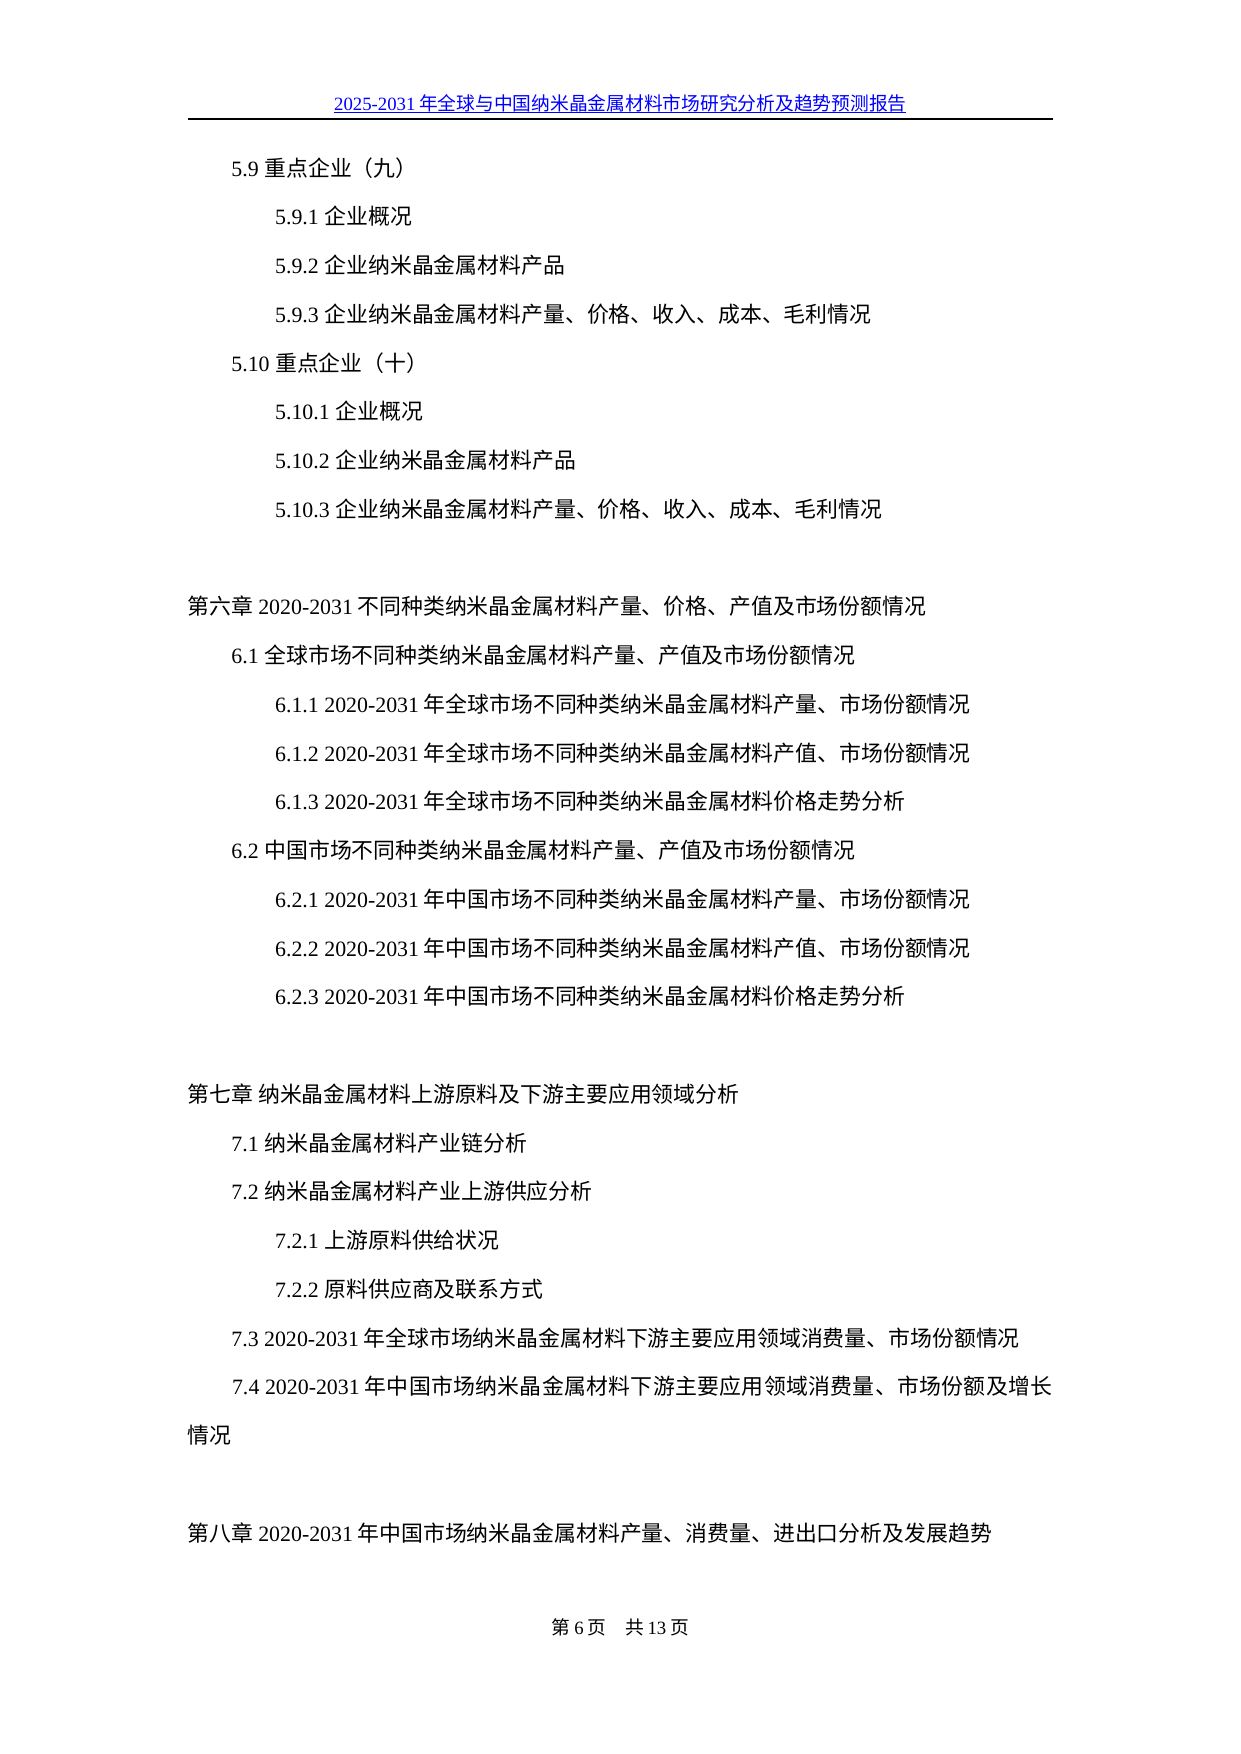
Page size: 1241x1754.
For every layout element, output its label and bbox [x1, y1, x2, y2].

text [187, 150, 1053, 1548]
